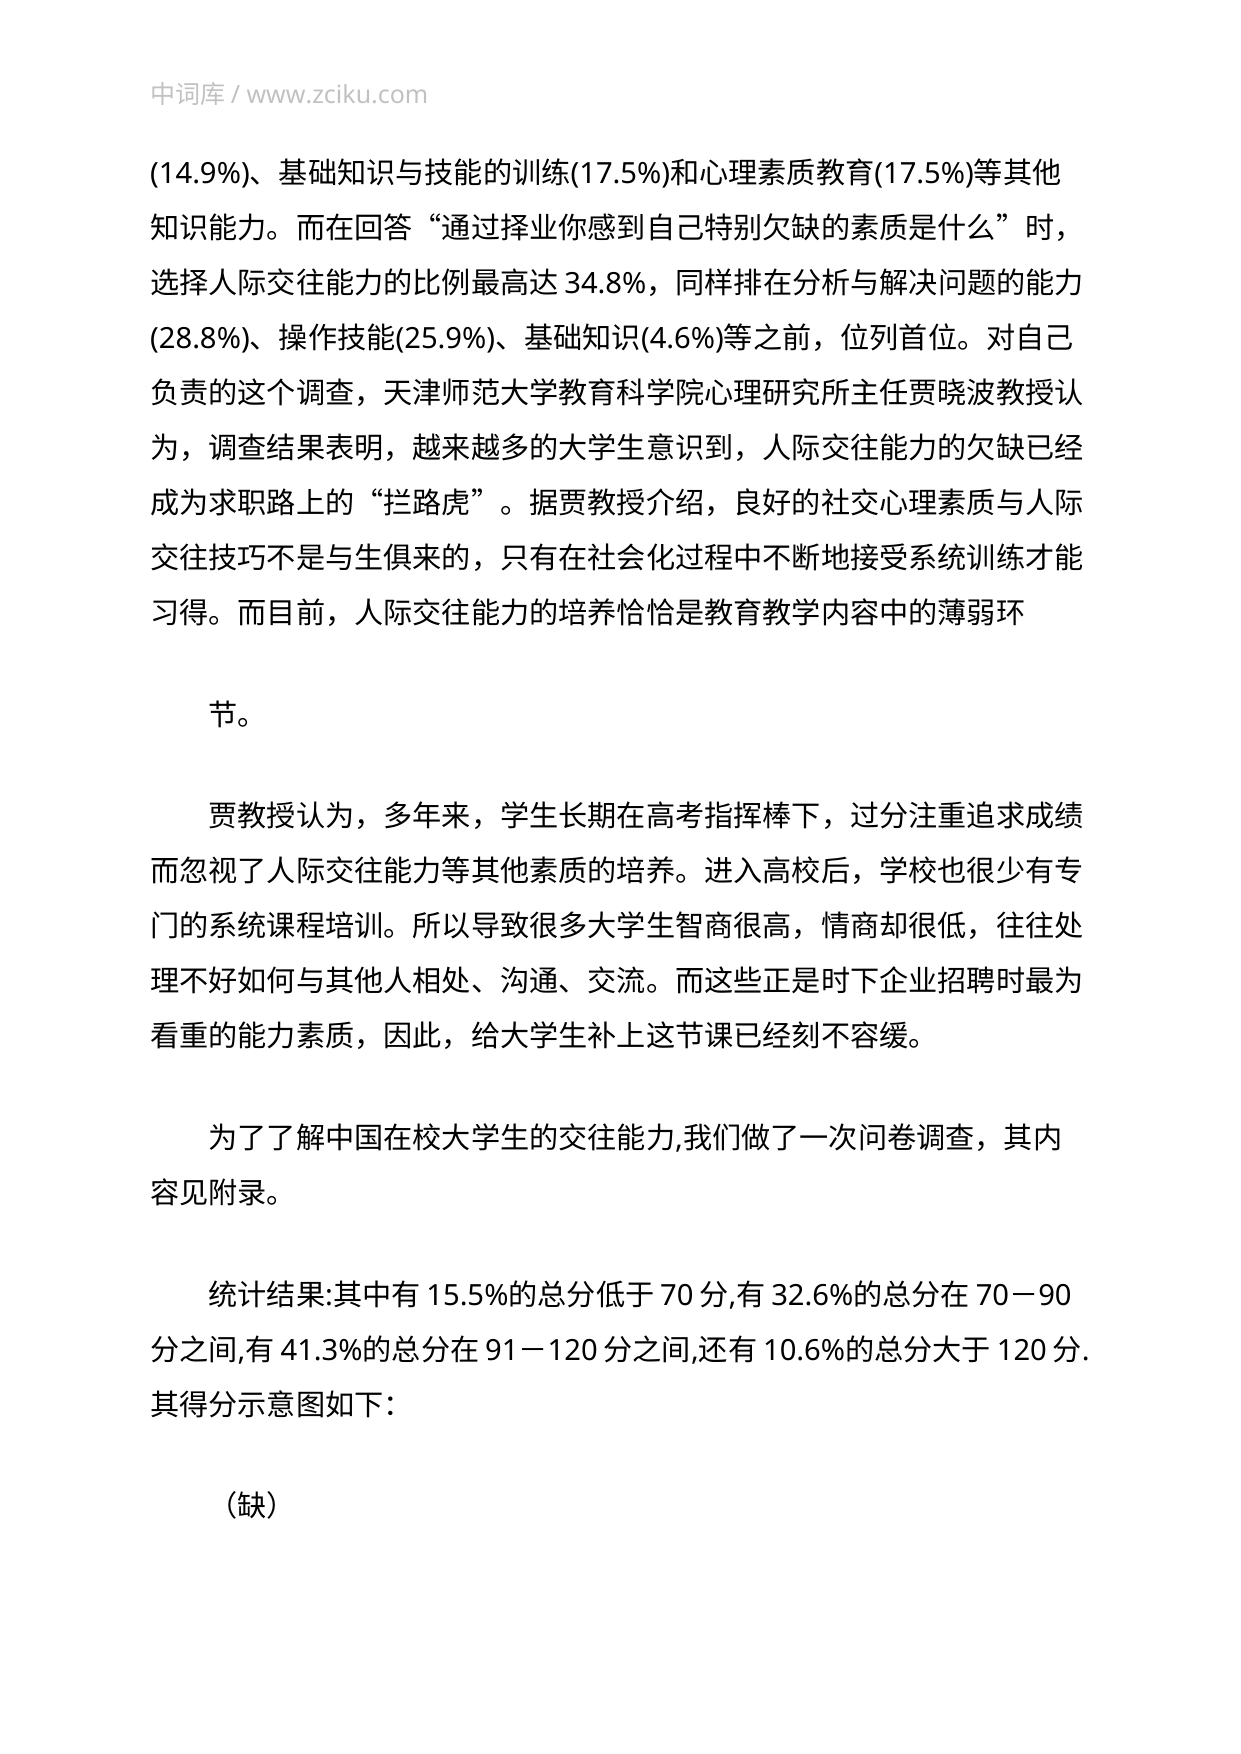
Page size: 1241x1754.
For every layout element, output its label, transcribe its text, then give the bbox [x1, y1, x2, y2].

text 贾教授认为，多年来，学生长期在高考指挥棒下，过分注重追求成绩而忽视了人际交往能力等其他素质的培养。进入高校后，学校也很少有专门的系统课程培训。所以导致很多大学生智商很高，情商却很低，往往处理不好如何与其他人相处、沟通、交流。而这些正是时下企业招聘时最为看重的能力素质，因此，给大学生补上这节课已经刻不容缓。 [150, 793, 1090, 1055]
text 统计结果:其中有15.5%的总分低于70分,有32.6%的总分在70－90分之间,有41.3%的总分在91－120分之间,还有10.6%的总分大于120分.其得分示意图如下： [150, 1271, 1090, 1423]
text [150, 150, 1090, 632]
text （缺） [150, 1483, 1090, 1525]
text 节。 [150, 691, 1090, 733]
text 为了了解中国在校大学生的交往能力,我们做了一次问卷调查，其内容见附录。 [150, 1114, 1090, 1212]
